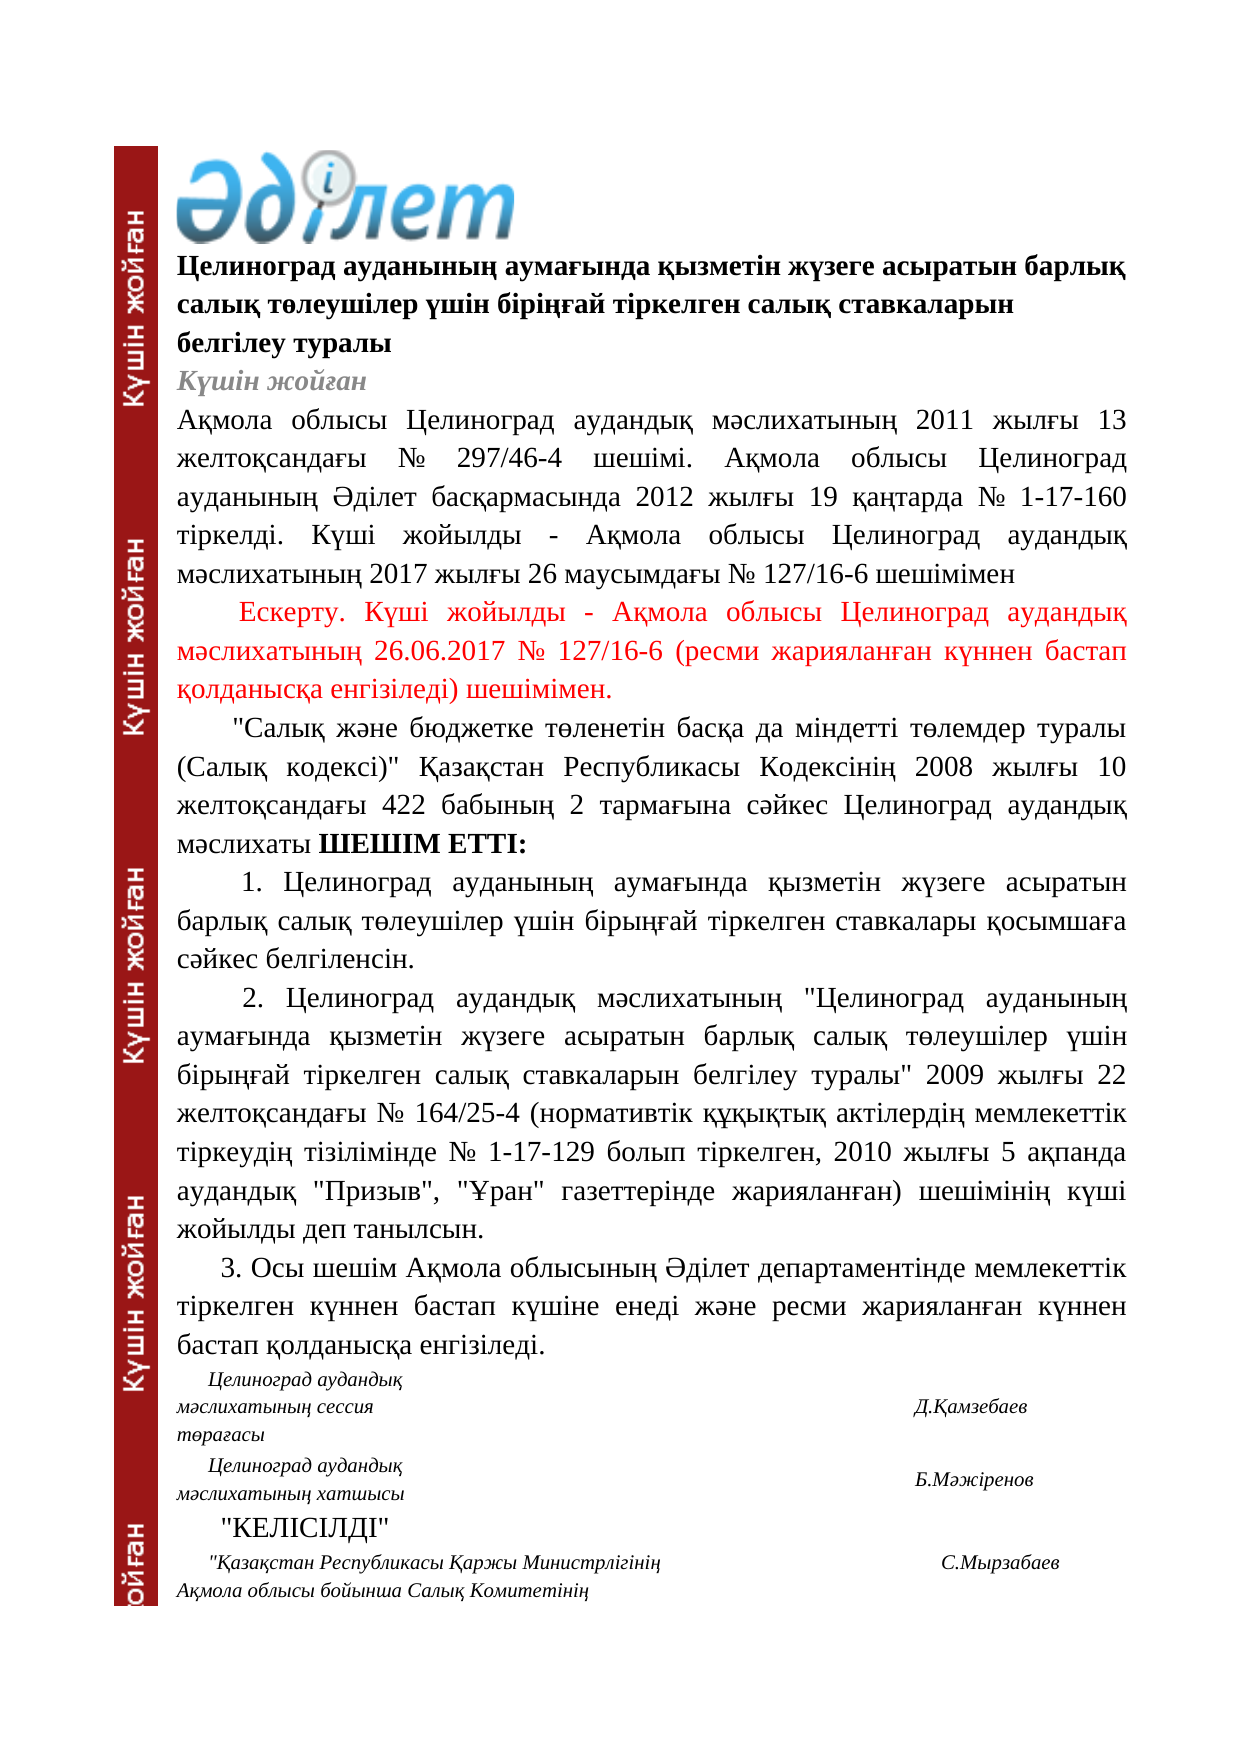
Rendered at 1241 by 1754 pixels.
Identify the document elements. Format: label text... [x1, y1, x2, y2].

text Ақмола облысы Целиноград аудандық мәслихатының 2011 жылғы 13 желтоқсандағы № 297/46-4 шешімі. Ақмола облысы Целиноград ауданының Әділет басқармасында 2012 жылғы 19 қаңтарда № 1-17-160 тіркелді. Күші жойылды - Ақмола облысы Целиноград аудандық мәслихатының 2017 жылғы 26 маусымдағы № 127/16-6 шешімімен [112, 402, 1128, 589]
picture [114, 975, 158, 980]
picture [114, 589, 158, 594]
picture [114, 1544, 158, 1549]
text Ескерту. Күші жойылды - Ақмола облысы Целиноград аудандық мәслихатының 26.06.2017 № 127/16-6 (ресми жарияланған күннен бастап қолданысқа енгізіледі) шешімімен. [112, 594, 1128, 705]
text 2. Целиноград аудандық мәслихатының "Целиноград ауданының аумағында қызметін жүзеге асыратын барлық салық төлеушілер үшін бірыңғай тіркелген салық ставкаларын белгілеу туралы" 2009 жылғы 22 желтоқсандағы № 164/25-4 (нормативтік құқықтық актілердің мемлекеттік тіркеудің тізілімінде № 1-17-129 болып тіркелген, 2010 жылғы 5 ақпанда аудандық "Призыв", "Ұран" газеттерінде жарияланған) шешімінің күші жойылды деп танылсын. [112, 980, 1128, 1245]
table_cell Целиноград аудандық мәслихатының хатшысы [101, 1452, 913, 1510]
table_header Д.Қамзебаев [913, 1365, 1240, 1452]
table_header Целиноград аудандық мәслихатының сессия төрағасы [101, 1365, 913, 1452]
picture [114, 358, 158, 363]
text 3. Осы шешім Ақмола облысының Әділет департаментінде мемлекеттік тіркелген күннен бастап күшіне енеді және ресми жарияланған күннен бастап қолданысқа енгізіледі. [112, 1250, 1128, 1360]
table_cell Б.Мәжіренов [913, 1452, 1240, 1510]
text Целиноград ауданының аумағында қызметін жүзеге асыратын барлық салық төлеушілер үшін біріңғай тіркелген салық ставкаларын белгілеу туралы [112, 248, 1128, 358]
picture [114, 1245, 158, 1250]
text "КЕЛІСІЛДІ" [112, 1510, 1128, 1544]
table_header С.Мырзабаев [939, 1549, 1240, 1603]
picture [114, 705, 158, 710]
picture [176, 150, 515, 244]
text Күшін жойған [112, 363, 1128, 397]
picture [114, 1360, 158, 1365]
picture [114, 146, 158, 248]
text 1. Целиноград ауданының аумағында қызметін жүзеге асыратын барлық салық төлеушілер үшін бірыңғай тіркелген ставкалары қосымшаға сәйкес белгіленсін. [112, 864, 1128, 975]
picture [114, 859, 158, 864]
text "Салық және бюджетке төленетін басқа да міндетті төлемдер туралы (Салық кодексі)" Қазақстан Республикасы Кодексінің 2008 жылғы 10 желтоқсандағы 422 бабының 2 тармағына сәйкес Целиноград аудандық мәслихаты ШЕШІМ ЕТТІ: [112, 710, 1128, 859]
picture [114, 397, 158, 402]
